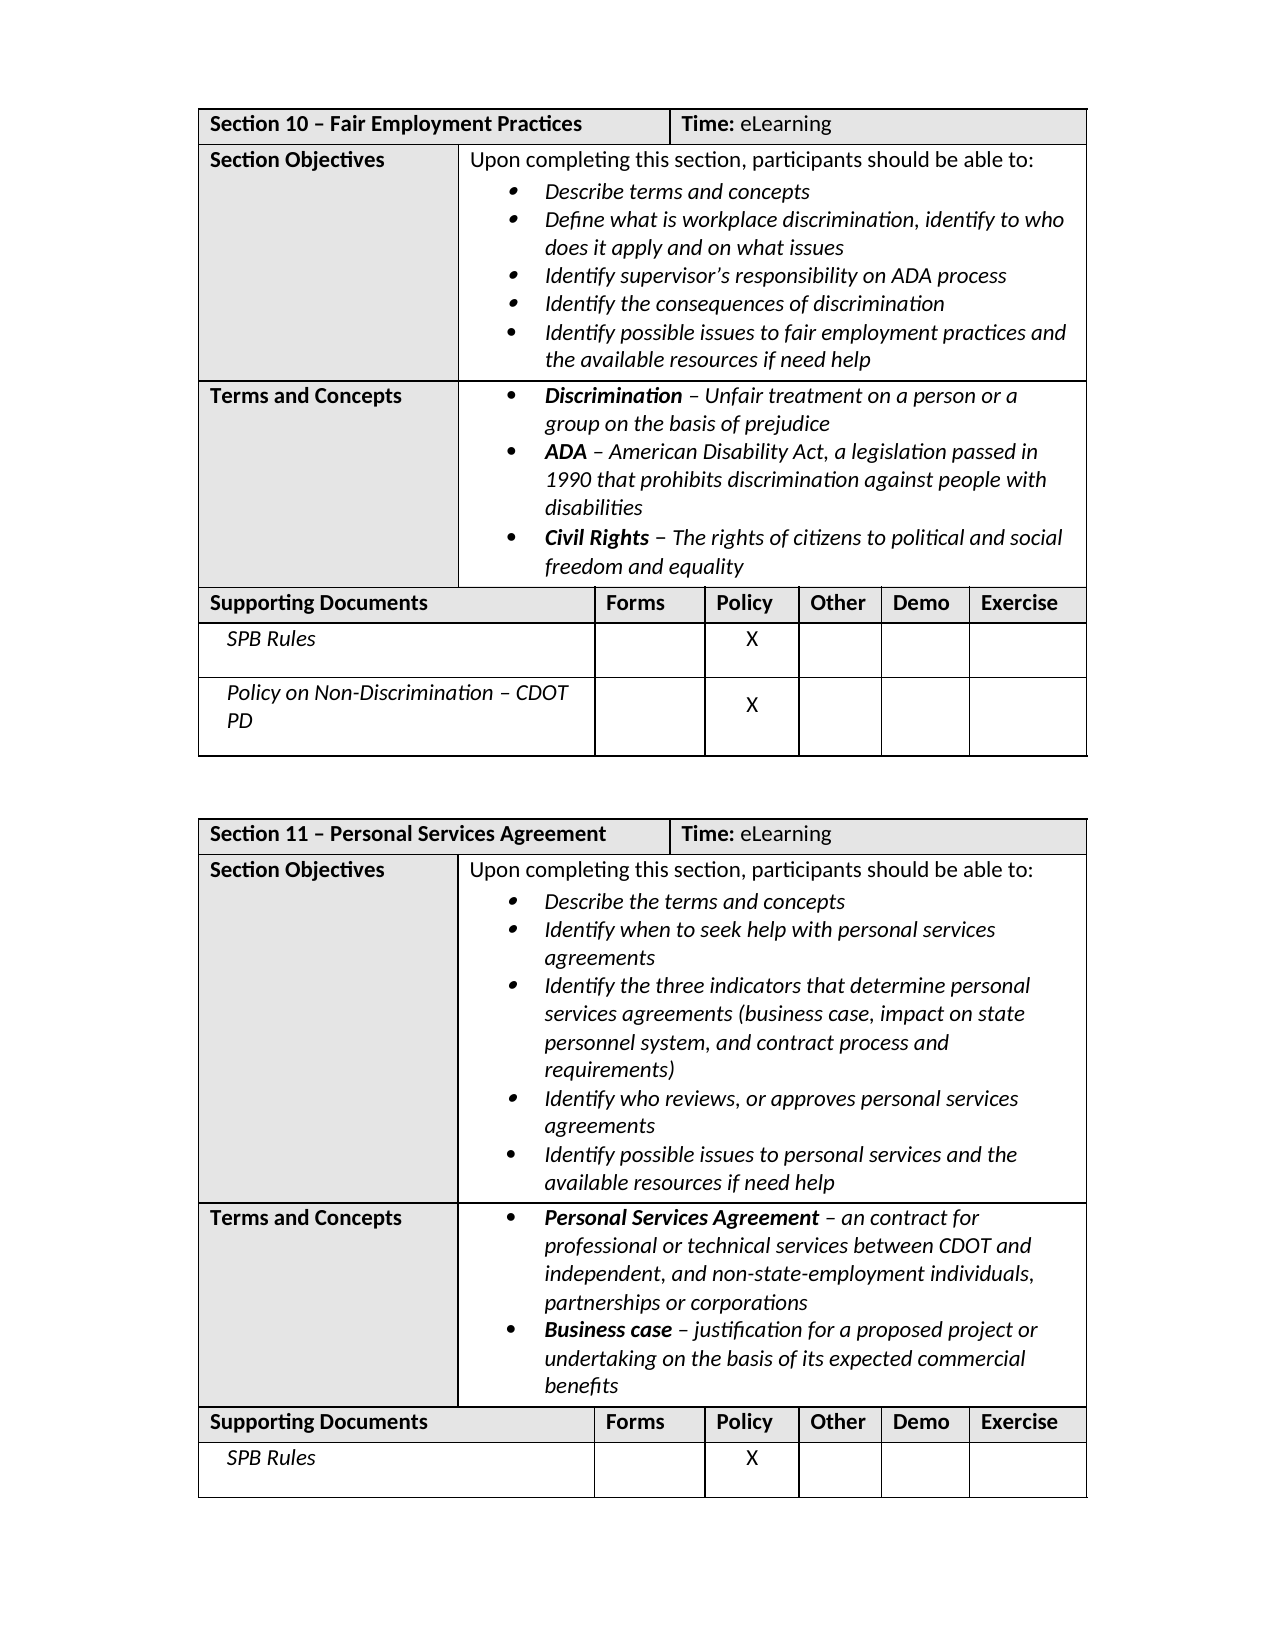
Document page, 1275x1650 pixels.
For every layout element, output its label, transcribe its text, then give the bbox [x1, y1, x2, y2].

table_cell Supporting Documents [199, 588, 594, 622]
table_cell Upon completing this section, participants should be able to: Describe terms and concepts Define what is workplace discrimination, identify to who does it apply and on what issues Identify supervisor’s responsibility on ADA process Identify the consequences of discrimination Identify possible issues to fair employment practices and the available resources if need help [459, 145, 1086, 380]
table_cell Policy [706, 1408, 798, 1442]
table_cell Forms [595, 1408, 704, 1442]
table_cell [800, 1443, 881, 1496]
table_cell SPB Rules [199, 1443, 594, 1496]
table_cell Policy [706, 588, 798, 622]
table_cell [596, 624, 704, 677]
table_cell Discrimination – Unfair treatment on a person or a group on the basis of prejudice ADA – American Disability Act, a legislation passed in 1990 that prohibits discrimination against people with disabilities Civil Rights – The rights of citizens to political and social freedom and equality [459, 382, 1086, 586]
table_cell [596, 678, 704, 755]
table_cell [800, 678, 881, 755]
table_header Section 10 – Fair Employment Practices [199, 110, 669, 144]
table_cell Terms and Concepts [199, 382, 458, 586]
table_cell Forms [596, 588, 704, 622]
table_cell Terms and Concepts [199, 1204, 457, 1406]
table_cell Policy on Non-Discrimination – CDOT PD [199, 678, 594, 755]
table_cell [882, 1443, 969, 1496]
table_header Time: eLearning [671, 820, 1086, 854]
table_cell x [706, 624, 798, 677]
table_cell X [706, 678, 798, 755]
table_cell x [706, 1443, 798, 1496]
table_cell [970, 1443, 1086, 1496]
table_cell Exercise [970, 1408, 1086, 1442]
table_header Section 11 – Personal Services Agreement [199, 820, 669, 854]
table_cell [970, 624, 1086, 677]
table_cell [800, 624, 881, 677]
table_cell Upon completing this section, participants should be able to: Describe the terms and concepts Identify when to seek help with personal services agreements Identify the three indicators that determine personal services agreements (business case, impact on state personnel system, and contract process and requirements) Identify who reviews, or approves personal services agreements Identify possible issues to personal services and the available resources if need help [459, 855, 1086, 1202]
table_cell Demo [882, 588, 969, 622]
table_cell Supporting Documents [199, 1408, 594, 1442]
table_cell [882, 624, 969, 677]
table_cell Section Objectives [199, 145, 458, 380]
table_cell Demo [882, 1408, 969, 1442]
table_header Time: eLearning [671, 110, 1086, 144]
table_cell [595, 1443, 704, 1496]
table_cell Other [800, 1408, 881, 1442]
table_cell Other [800, 588, 881, 622]
table_cell Section Objectives [199, 855, 457, 1202]
table_cell Exercise [970, 588, 1086, 622]
table_cell SPB Rules [199, 624, 594, 677]
table_cell [882, 678, 969, 755]
table_cell [970, 678, 1086, 755]
table_cell Personal Services Agreement – an contract for professional or technical services between CDOT and independent, and non-state-employment individuals, partnerships or corporations Business case – justification for a proposed project or undertaking on the basis of its expected commercial benefits [459, 1204, 1086, 1406]
